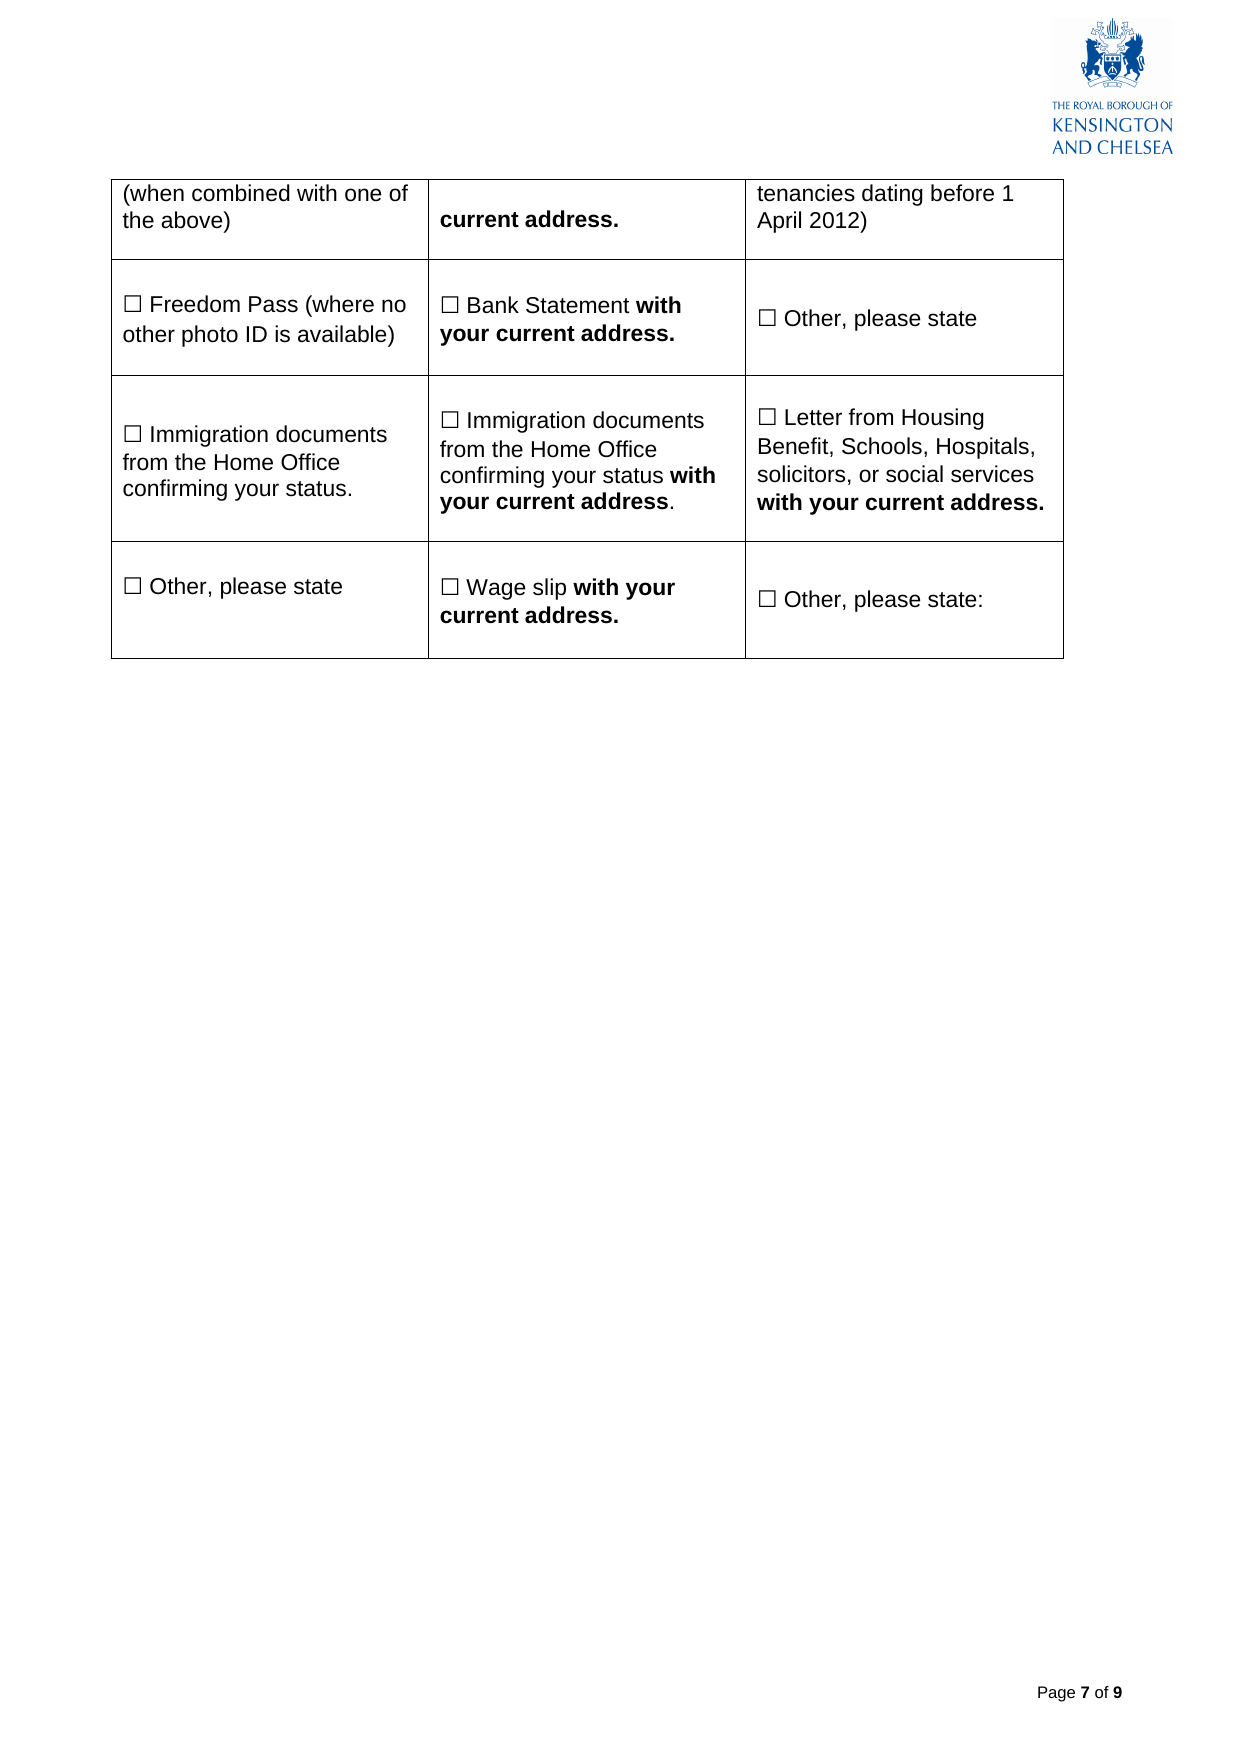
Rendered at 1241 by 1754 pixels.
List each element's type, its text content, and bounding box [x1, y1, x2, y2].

table_cell Other, please state [746, 260, 1063, 375]
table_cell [746, 180, 1063, 259]
table_cell Immigration documents from the Home Office confirming your status with your current address. [429, 376, 745, 541]
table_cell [112, 180, 428, 259]
table_cell Other, please state [112, 542, 428, 657]
table_cell Other, please state: [746, 542, 1063, 657]
table_cell Freedom Pass (where no other photo ID is available) [112, 260, 428, 375]
table_cell Bank Statement with your current address. [429, 260, 745, 375]
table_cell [429, 180, 745, 259]
table_cell Letter from Housing Benefit, Schools, Hospitals, solicitors, or social services with your current address. [746, 376, 1063, 541]
table_cell Wage slip with your current address. [429, 542, 745, 657]
table_cell Immigration documents from the Home Office confirming your status. [112, 376, 428, 541]
